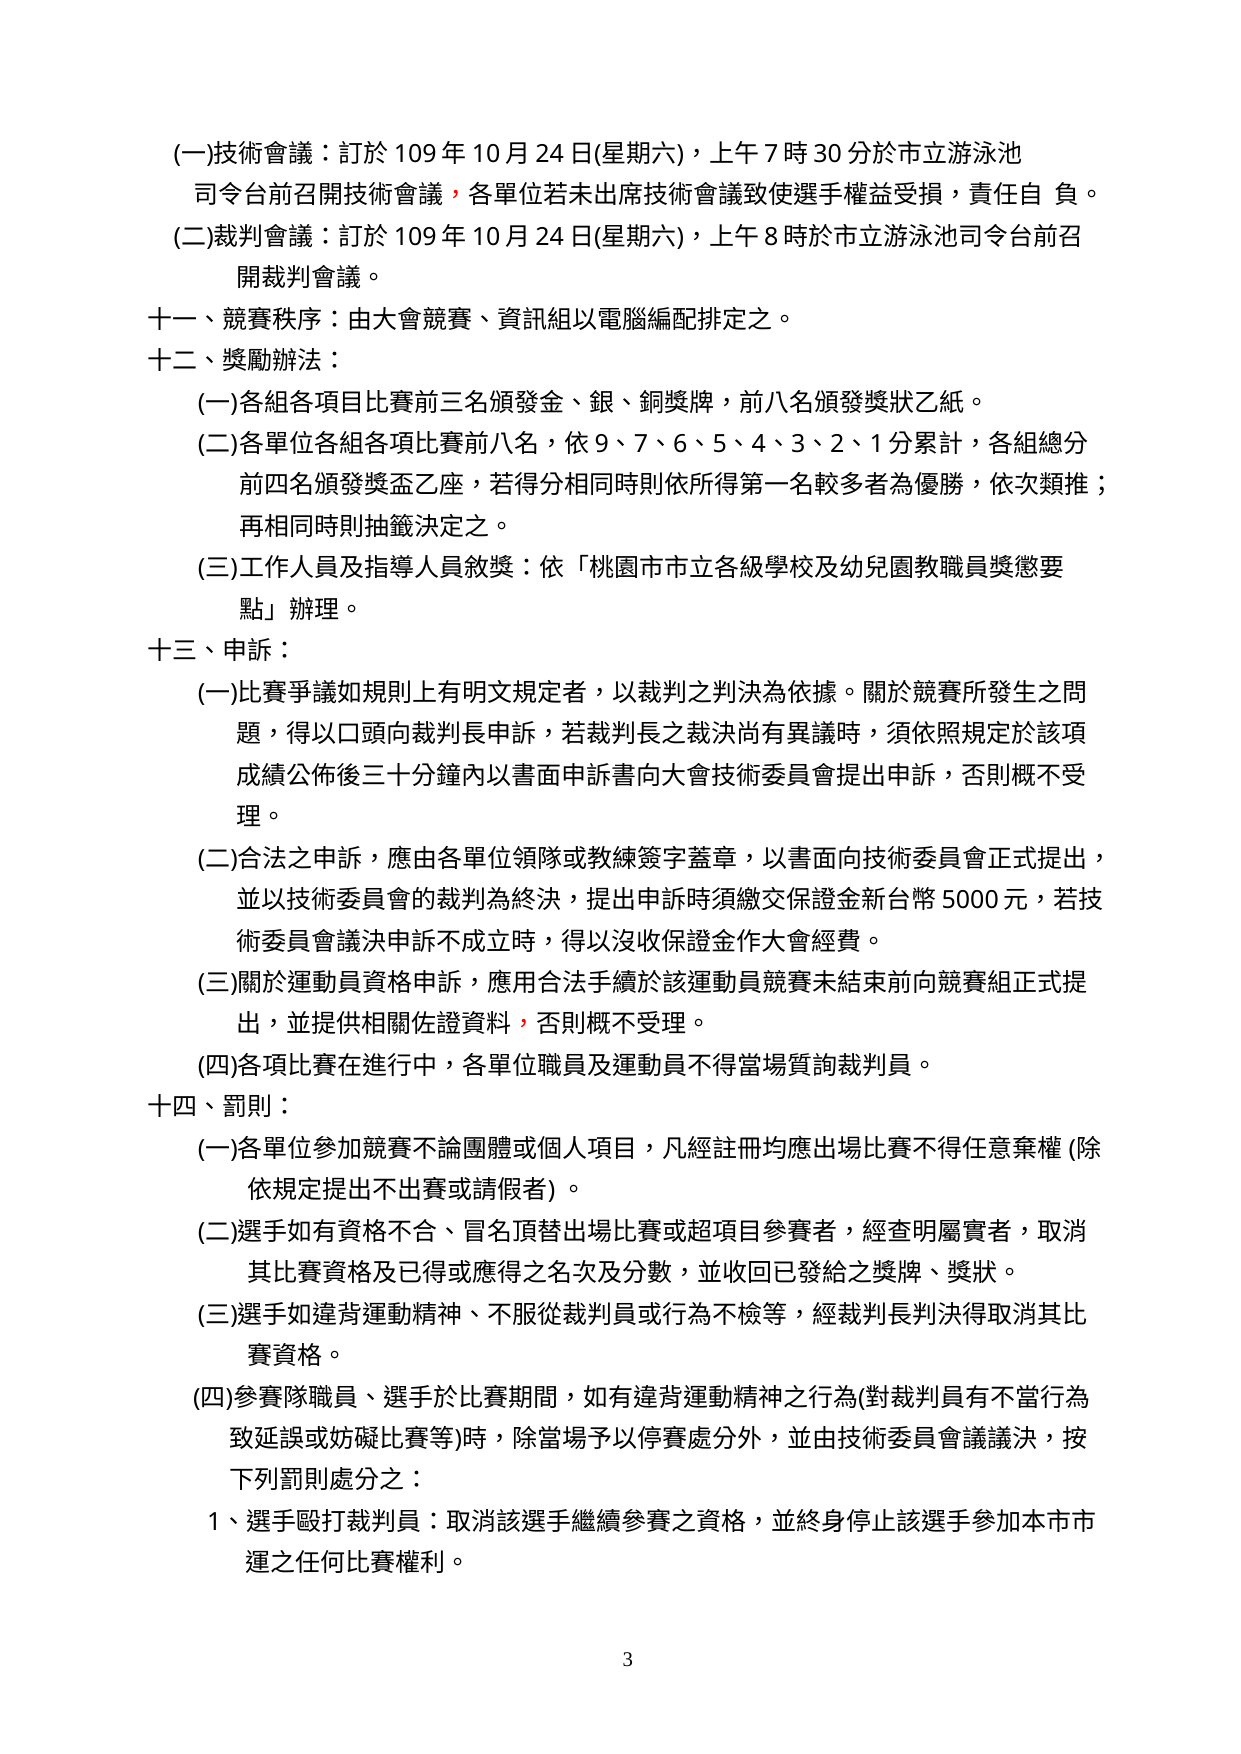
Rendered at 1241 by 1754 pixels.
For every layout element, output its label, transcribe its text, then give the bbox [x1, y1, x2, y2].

text 司令台前召開技術會議，各單位若未出席技術會議致使選手權益受損，責任自 負。 [148, 172, 1107, 214]
text (一)技術會議：訂於109年10月24日(星期六)，上午7時30分於市立游泳池 [148, 131, 1107, 172]
text 十三、申訴： [148, 628, 1107, 670]
list 各單位各組各項比賽前八名，依9、7、6、5、4、3、2、1分累計，各組總分前四名頒發獎盃乙座，若得分相同時則依所得第一名較多者為優勝，依次類推；再相同時則抽籤決定之。 [198, 421, 1107, 545]
text 十二、獎勵辦法： [148, 338, 1107, 379]
text 1、選手毆打裁判員：取消該選手繼續參賽之資格，並終身停止該選手參加本市市運之任何比賽權利。 [207, 1499, 1107, 1582]
text (一)比賽爭議如規則上有明文規定者，以裁判之判決為依據。關於競賽所發生之問題，得以口頭向裁判長申訴，若裁判長之裁決尚有異議時，須依照規定於該項成績公佈後三十分鐘內以書面申訴書向大會技術委員會提出申訴，否則概不受理。 [198, 670, 1107, 836]
text (四)參賽隊職員、選手於比賽期間，如有違背運動精神之行為(對裁判員有不當行為致延誤或妨礙比賽等)時，除當場予以停賽處分外，並由技術委員會議議決，按下列罰則處分之： [186, 1374, 1107, 1499]
text (三)關於運動員資格申訴，應用合法手續於該運動員競賽未結束前向競賽組正式提出，並提供相關佐證資料，否則概不受理。 [198, 960, 1107, 1043]
text (一)各單位參加競賽不論團體或個人項目，凡經註冊均應出場比賽不得任意棄權 (除依規定提出不出賽或請假者) 。 [198, 1126, 1107, 1209]
text (四)各項比賽在進行中，各單位職員及運動員不得當場質詢裁判員。 [198, 1043, 1107, 1084]
text 十四、罰則： [148, 1084, 1107, 1126]
list 工作人員及指導人員敘獎：依「桃園市市立各級學校及幼兒園教職員獎懲要點」辦理。 [198, 545, 1107, 628]
text (二)裁判會議：訂於109年10月24日(星期六)，上午8時於市立游泳池司令台前召開裁判會議。 [148, 214, 1107, 297]
text (三)選手如違背運動精神、不服從裁判員或行為不檢等，經裁判長判決得取消其比賽資格。 [198, 1292, 1107, 1374]
list 各組各項目比賽前三名頒發金、銀、銅獎牌，前八名頒發獎狀乙紙。 [198, 379, 1107, 421]
text (二)選手如有資格不合、冒名頂替出場比賽或超項目參賽者，經查明屬實者，取消其比賽資格及已得或應得之名次及分數，並收回已發給之獎牌、獎狀。 [198, 1209, 1107, 1292]
text 十一、競賽秩序：由大會競賽、資訊組以電腦編配排定之。 [148, 297, 1107, 338]
text (二)合法之申訴，應由各單位領隊或教練簽字蓋章，以書面向技術委員會正式提出，並以技術委員會的裁判為終決，提出申訴時須繳交保證金新台幣5000元，若技術委員會議決申訴不成立時，得以沒收保證金作大會經費。 [198, 836, 1107, 960]
